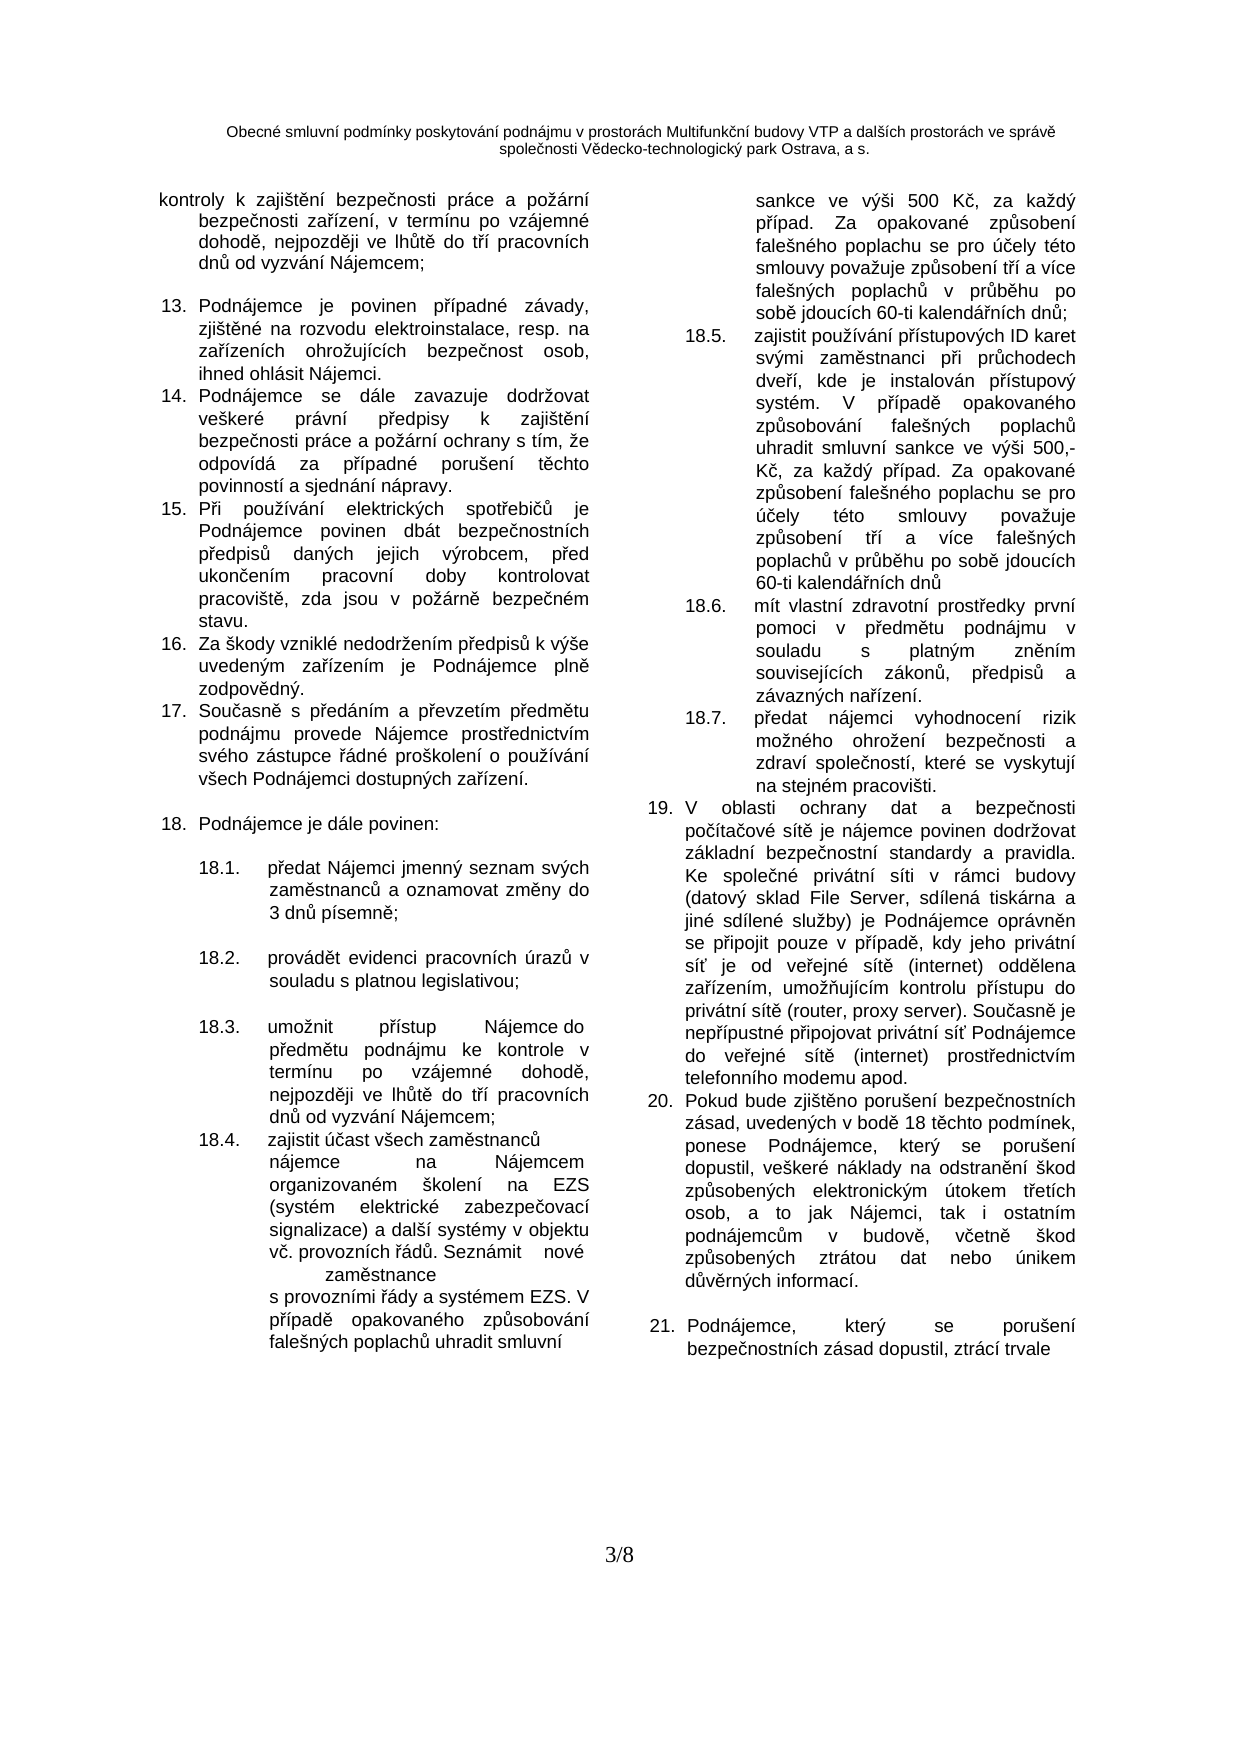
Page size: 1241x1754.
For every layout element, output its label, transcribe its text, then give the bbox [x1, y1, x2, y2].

list provádět evidenci pracovních úrazů v souladu s platnou legislativou; [198, 946, 589, 992]
list Podnájemce je dále povinen: [161, 814, 589, 835]
list Pokud bude zjištěno porušení bezpečnostních zásad, uvedených v bodě 18 těchto podmínek, ponese Podnájemce, který se porušení dopustil, veškeré náklady na odstranění škod způsobených elektronickým útokem třetích osob, a to jak Nájemci, tak i ostatním podnájemcům v budově, včetně škod způsobených ztrátou dat nebo únikem důvěrných informací. [647, 1089, 1076, 1292]
list mít vlastní zdravotní prostředky první pomoci v předmětu podnájmu v souladu s platným zněním souvisejících zákonů, předpisů a závazných nařízení. [685, 594, 1076, 707]
list zajistit používání přístupových ID karet svými zaměstnanci při průchodech dveří, kde je instalován přístupový systém. V případě opakovaného způsobování falešných poplachů uhradit smluvní sankce ve výši 500,-Kč, za každý případ. Za opakované způsobení falešného poplachu se pro účely této smlouvy považuje způsobení tří a více falešných poplachů v průběhu po sobě jdoucích 60-ti kalendářních dnů [685, 324, 1076, 594]
list Podnájemce se dále zavazuje dodržovat veškeré právní předpisy k zajištění bezpečnosti práce a požární ochrany s tím, že odpovídá za případné porušení těchto povinností a sjednání nápravy. [161, 385, 589, 497]
text Obecné smluvní podmínky poskytování podnájmu v prostorách Multifunkční budovy VTP a dalších prostorách ve správě [226, 123, 1073, 141]
text sankce ve výši 500 Kč, za každý případ. Za opakované způsobení falešného poplachu se pro účely této smlouvy považuje způsobení tří a více falešných poplachů v průběhu po sobě jdoucích 60-ti kalendářních dnů; [756, 189, 1076, 324]
list zajistit účast všech zaměstnanců [198, 1128, 589, 1151]
list Podnájemce, který se porušení bezpečnostních zásad dopustil, ztrácí trvale [649, 1314, 1076, 1360]
list Při používání elektrických spotřebičů je Podnájemce povinen dbát bezpečnostních předpisů daných jejich výrobcem, před ukončením pracovní doby kontrolovat pracoviště, zda jsou v požárně bezpečném stavu. [161, 497, 589, 632]
list předat nájemci vyhodnocení rizik možného ohrožení bezpečnosti a zdraví společností, které se vyskytují na stejném pracovišti. [685, 707, 1076, 797]
list V oblasti ochrany dat a bezpečnosti počítačové sítě je nájemce povinen dodržovat základní bezpečnostní standardy a pravidla. Ke společné privátní síti v rámci budovy (datový sklad File Server, sdílená tiskárna a jiné sdílené služby) je Podnájemce oprávněn se připojit pouze v případě, kdy jeho privátní síť je od veřejné sítě (internet) oddělena zařízením, umožňujícím kontrolu přístupu do privátní sítě (router, proxy server). Současně je nepřípustné připojovat privátní síť Podnájemce do veřejné sítě (internet) prostřednictvím telefonního modemu apod. [647, 797, 1076, 1089]
text kontroly k zajištění bezpečnosti práce a požární bezpečnosti zařízení, v termínu po vzájemné dohodě, nejpozději ve lhůtě do tří pracovních dnů od vyzvání Nájemcem; [161, 190, 589, 273]
text předmětu podnájmu ke kontrole v termínu po vzájemné dohodě, nejpozději ve lhůtě do tří pracovních dnů od vyzvání Nájemcem; [269, 1038, 589, 1128]
list Podnájemce je povinen případné závady, zjištěné na rozvodu elektroinstalace, resp. na zařízeních ohrožujících bezpečnost osob, ihned ohlásit Nájemci. [161, 295, 589, 385]
list umožnit přístup Nájemce do [198, 1016, 589, 1038]
text 3/8 [605, 1542, 634, 1568]
text s provozními řády a systémem EZS. V případě opakovaného způsobování falešných poplachů uhradit smluvní [269, 1286, 589, 1353]
list Současně s předáním a převzetím předmětu podnájmu provede Nájemce prostřednictvím svého zástupce řádné proškolení o používání všech Podnájemci dostupných zařízení. [161, 700, 589, 790]
text nájemce na Nájemcem [269, 1151, 589, 1173]
list Za škody vzniklé nedodržením předpisů k výše uvedeným zařízením je Podnájemce plně zodpovědný. [161, 632, 589, 700]
text organizovaném školení na EZS (systém elektrické zabezpečovací signalizace) a další systémy v objektu vč. provozních řádů. Seznámit nové zaměstnance [269, 1173, 589, 1286]
text společnosti Vědecko-technologický park Ostrava, a s. [499, 141, 1073, 158]
list předat Nájemci jmenný seznam svých zaměstnanců a oznamovat změny do 3 dnů písemně; [198, 856, 589, 924]
